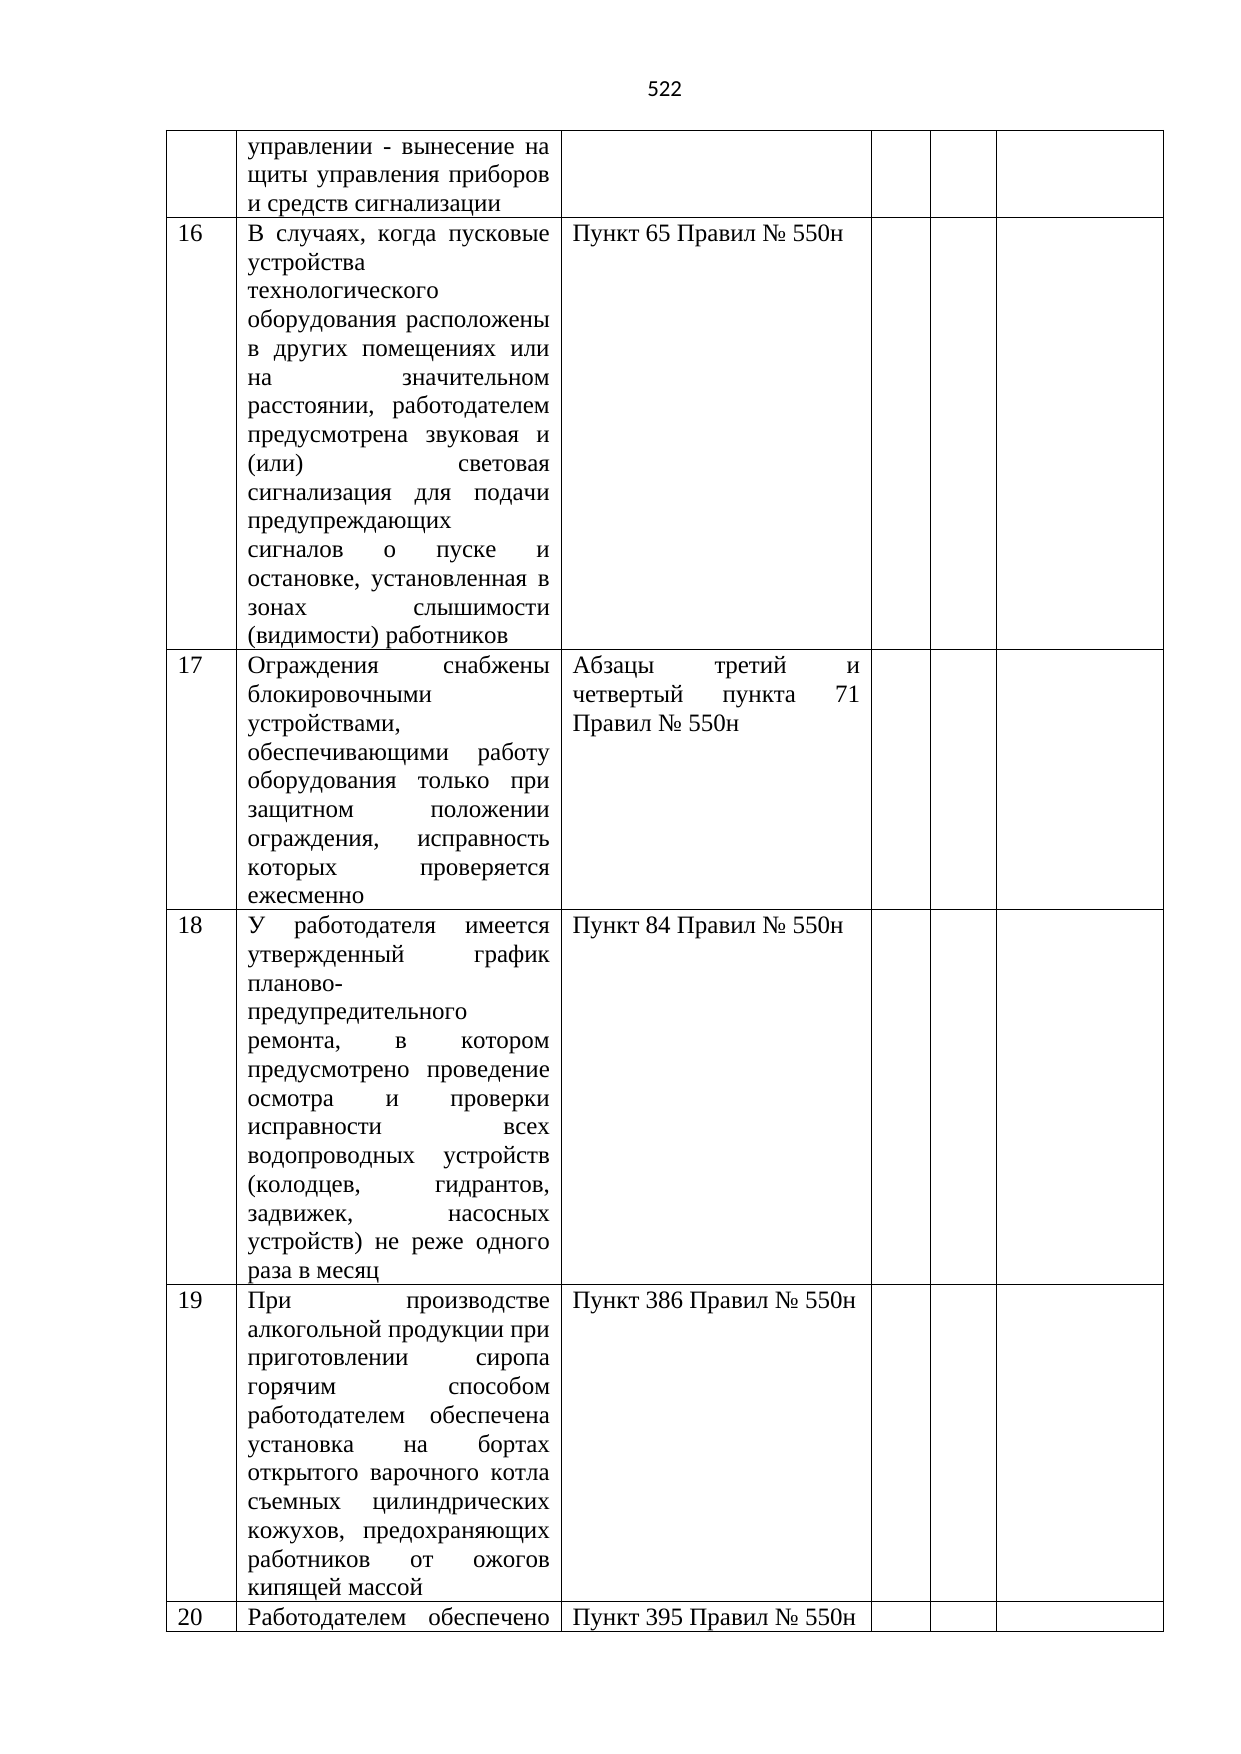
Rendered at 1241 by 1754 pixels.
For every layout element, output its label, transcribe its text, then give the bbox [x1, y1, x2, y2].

table_cell Пункт 65 Правил № 550н [562, 218, 871, 649]
table_cell При производстве алкогольной продукции при приготовлении сиропа горячим способом работодателем обеспечена установка на бортах открытого варочного котла съемных цилиндрических кожухов, предохраняющих работников от ожогов кипящей массой [237, 1285, 561, 1601]
table_cell [931, 218, 996, 649]
table_cell [931, 1602, 996, 1631]
table_cell [997, 1602, 1163, 1631]
table_cell 16 [167, 218, 236, 649]
table_cell [997, 218, 1163, 649]
table_cell [997, 650, 1163, 909]
table_cell [872, 1285, 930, 1601]
table_cell [872, 1602, 930, 1631]
table_cell У работодателя имеется утвержденный график планово-предупредительного ремонта, в котором предусмотрено проведение осмотра и проверки исправности всех водопроводных устройств (колодцев, гидрантов, задвижек, насосных устройств) не реже одного раза в месяц [237, 910, 561, 1284]
table_cell Ограждения снабжены блокировочными устройствами, обеспечивающими работу оборудования только при защитном положении ограждения, исправность которых проверяется ежесменно [237, 650, 561, 909]
table_cell [872, 218, 930, 649]
table_cell [931, 650, 996, 909]
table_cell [237, 1602, 561, 1631]
table_cell Пункт 386 Правил № 550н [562, 1285, 871, 1601]
table_cell 20 [167, 1602, 236, 1631]
table_cell Абзацы третий и четвертый пункта 71 Правил № 550н [562, 650, 871, 909]
table_cell [997, 910, 1163, 1284]
table_cell [931, 131, 996, 217]
table_cell [931, 910, 996, 1284]
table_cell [237, 131, 561, 217]
table_cell [872, 650, 930, 909]
table_cell [997, 1285, 1163, 1601]
table_cell [997, 131, 1163, 217]
table_cell [872, 910, 930, 1284]
table_cell 18 [167, 910, 236, 1284]
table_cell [562, 1602, 871, 1631]
table_cell [872, 131, 930, 217]
table_cell 19 [167, 1285, 236, 1601]
table_cell 17 [167, 650, 236, 909]
table_cell В случаях, когда пусковые устройства технологического оборудования расположены в других помещениях или на значительном расстоянии, работодателем предусмотрена звуковая и (или) световая сигнализация для подачи предупреждающих сигналов о пуске и остановке, установленная в зонах слышимости (видимости) работников [237, 218, 561, 649]
table_cell Пункт 84 Правил № 550н [562, 910, 871, 1284]
table_cell [931, 1285, 996, 1601]
